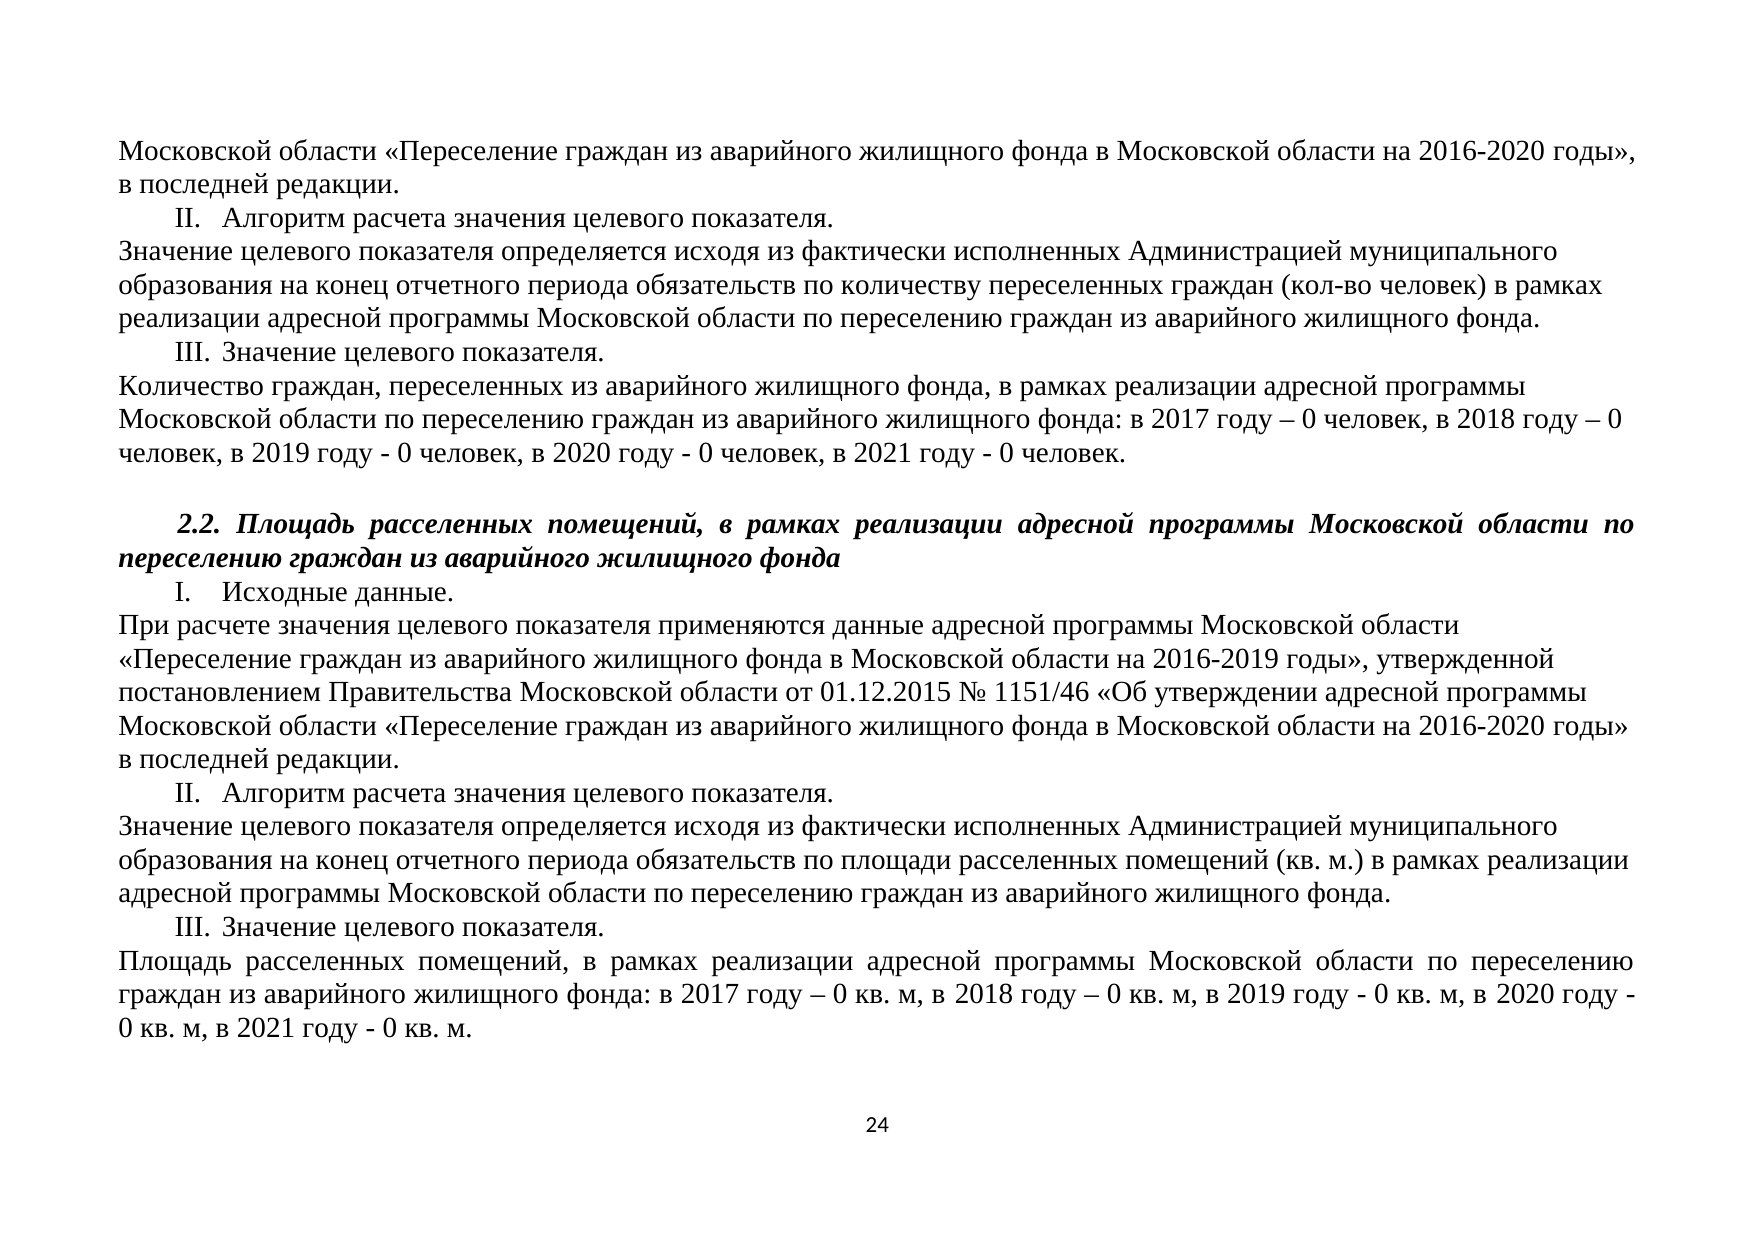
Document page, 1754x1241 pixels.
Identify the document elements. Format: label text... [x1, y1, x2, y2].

text Площадь расселенных помещений, в рамках реализации адресной программы Московской области по переселению граждан из аварийного жилищного фонда: в 2017 году – 0 кв. м, в 2018 году – 0 кв. м, в 2019 году - 0 кв. м, в 2020 году - 0 кв. м, в 2021 году - 0 кв. м. [118, 943, 1636, 1043]
list Алгоритм расчета значения целевого показателя. [174, 775, 1636, 808]
text Значение целевого показателя определяется исходя из фактически исполненных Администрацией муниципального образования на конец отчетного периода обязательств по количеству переселенных граждан (кол-во человек) в рамках реализации адресной программы Московской области по переселению граждан из аварийного жилищного фонда. [118, 233, 1636, 334]
list Алгоритм расчета значения целевого показателя. [174, 200, 1636, 233]
list Значение целевого показателя. [174, 334, 1636, 368]
list Значение целевого показателя. [174, 909, 1636, 943]
list Исходные данные. [174, 574, 1636, 607]
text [118, 133, 1636, 200]
text 2.2. Площадь расселенных помещений, в рамках реализации адресной программы Московской области по переселению граждан из аварийного жилищного фонда [118, 507, 1636, 574]
text Количество граждан, переселенных из аварийного жилищного фонда, в рамках реализации адресной программы Московской области по переселению граждан из аварийного жилищного фонда: в 2017 году – 0 человек, в 2018 году – 0 человек, в 2019 году - 0 человек, в 2020 году - 0 человек, в 2021 году - 0 человек. [118, 368, 1636, 468]
text Значение целевого показателя определяется исходя из фактически исполненных Администрацией муниципального образования на конец отчетного периода обязательств по площади расселенных помещений (кв. м.) в рамках реализации адресной программы Московской области по переселению граждан из аварийного жилищного фонда. [118, 808, 1636, 909]
text При расчете значения целевого показателя применяются данные адресной программы Московской области «Переселение граждан из аварийного жилищного фонда в Московской области на 2016-2019 годы», утвержденной постановлением Правительства Московской области от 01.12.2015 № 1151/46 «Об утверждении адресной программы Московской области «Переселение граждан из аварийного жилищного фонда в Московской области на 2016-2020 годы» в последней редакции. [118, 607, 1636, 775]
